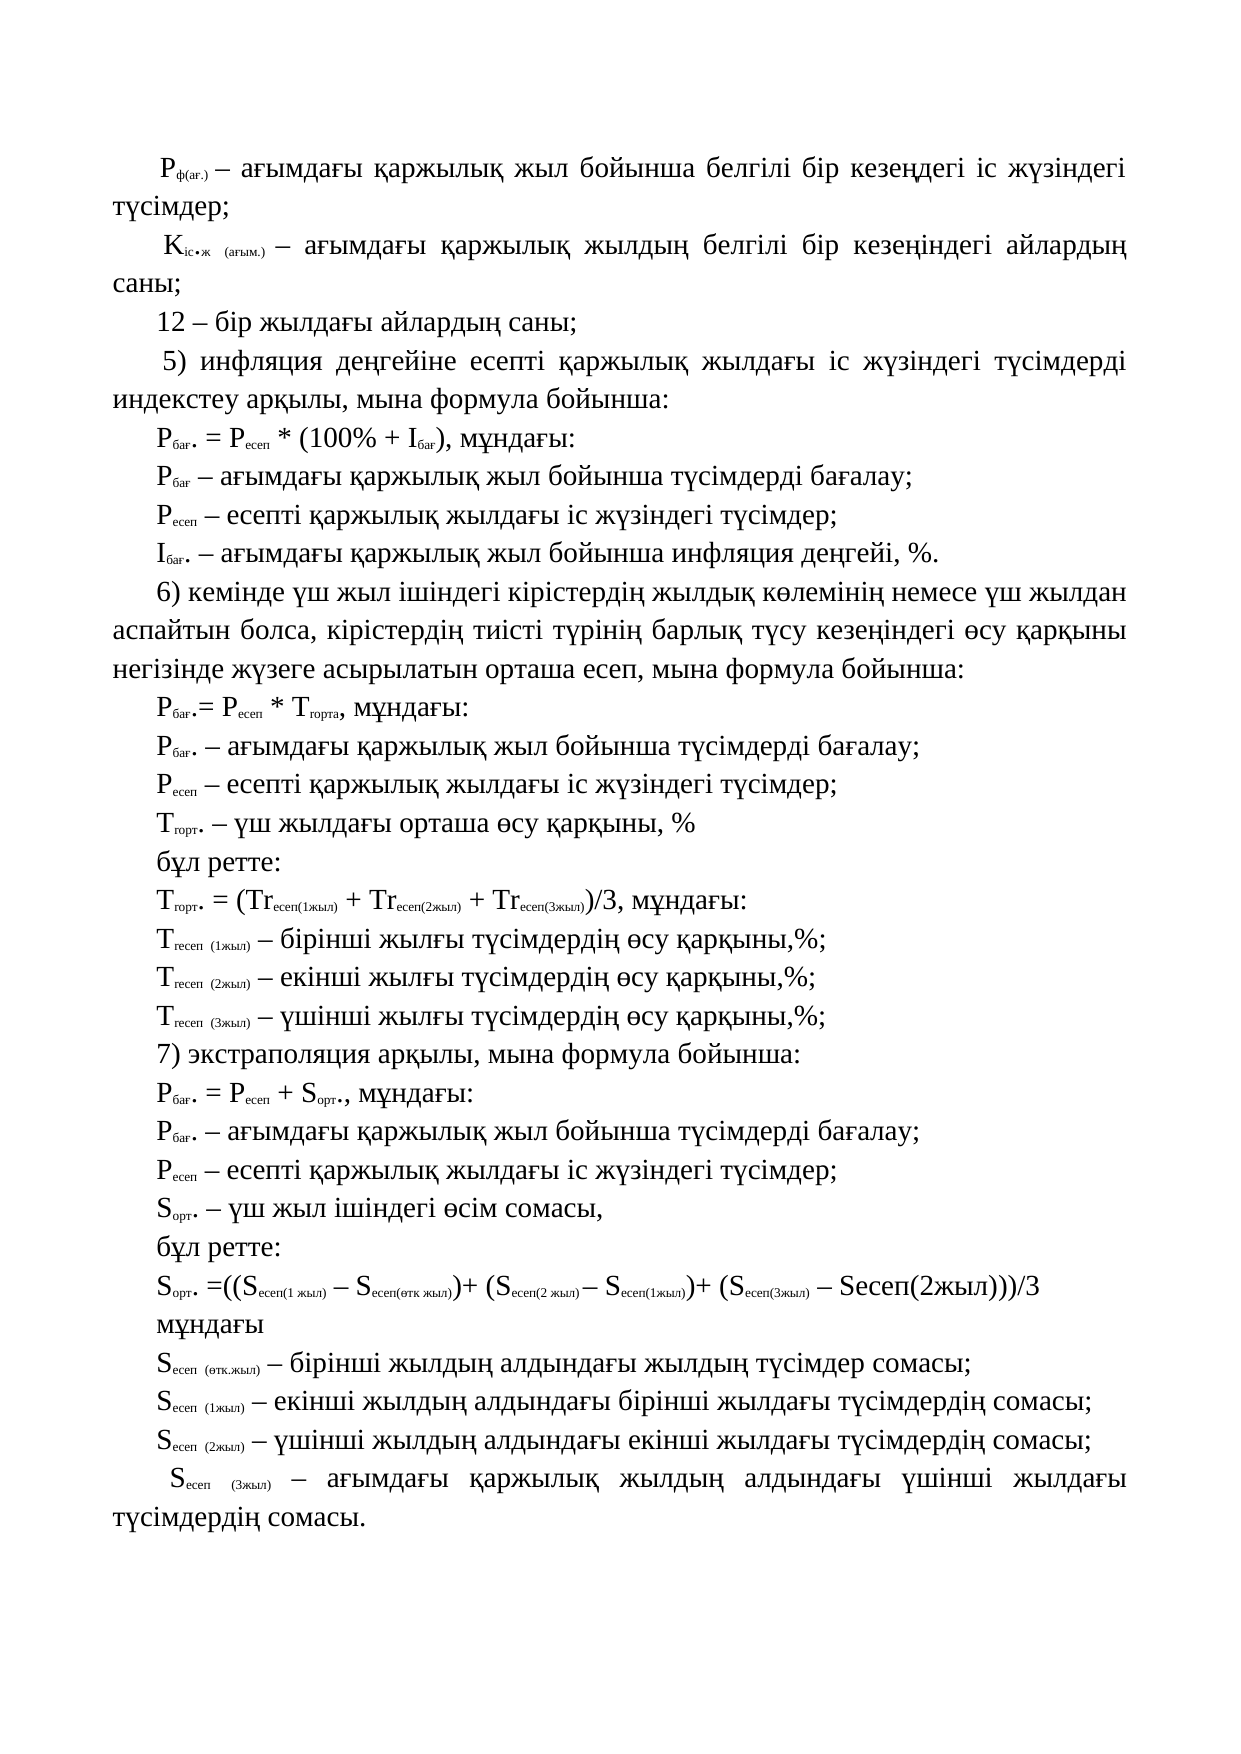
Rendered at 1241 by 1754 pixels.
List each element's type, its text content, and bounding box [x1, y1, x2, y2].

text 6) кемінде үш жыл ішіндегі кірістердің жылдық көлемінің немесе үш жылдан аспайтын болса, кірістердің тиісті түрінің барлық түсу кезеңіндегі өсу қарқыны негізінде жүзеге асырылатын орташа есеп, мына формула бойынша: [112, 574, 1128, 684]
text Pбағ. – ағымдағы қаржылық жыл бойынша түсімдерді бағалау; [112, 1113, 1128, 1147]
text Pбағ. = Pесеп + Sорт., мұндағы: [112, 1075, 1128, 1108]
text Sорт. – үш жыл ішіндегі өсім сомасы, [112, 1191, 1128, 1224]
text Pесеп – есепті қаржылық жылдағы іс жүзіндегі түсімдер; [112, 497, 1128, 530]
text Pф(ағ.) – ағымдағы қаржылық жыл бойынша белгілі бір кезеңдегі іс жүзіндегі түсімдер; [112, 150, 1128, 222]
text Pесеп – есепті қаржылық жылдағы іс жүзіндегі түсімдер; [112, 1152, 1128, 1186]
text Trорт. = (Trесеп(1жыл) + Trесеп(2жыл) + Trесеп(3жыл))/3, мұндағы: [112, 882, 1128, 916]
text Pбағ. – ағымдағы қаржылық жыл бойынша түсімдерді бағалау; [112, 728, 1128, 762]
text Sесеп (3жыл) – ағымдағы қаржылық жылдың алдындағы үшінші жылдағы түсімдердің сомасы. [112, 1460, 1128, 1532]
text Pбағ.= Pесеп * Trорта, мұндағы: [112, 689, 1128, 723]
text мұндағы [112, 1306, 1128, 1340]
text Trесеп (3жыл) – үшінші жылғы түсімдердің өсу қарқыны,%; [112, 998, 1128, 1031]
text Iбағ. – ағымдағы қаржылық жыл бойынша инфляция деңгейі, %. [112, 535, 1128, 569]
text 5) инфляция деңгейіне есепті қаржылық жылдағы іс жүзіндегі түсімдерді индекстеу арқылы, мына формула бойынша: [112, 343, 1128, 415]
text Sесеп (1жыл) – екінші жылдың алдындағы бірінші жылдағы түсімдердің сомасы; [112, 1383, 1128, 1417]
text Trесеп (2жыл) – екінші жылғы түсімдердің өсу қарқыны,%; [112, 959, 1128, 993]
text 7) экстраполяция арқылы, мына формула бойынша: [112, 1036, 1128, 1070]
text Trорт. – үш жылдағы орташа өсу қарқыны, % [112, 805, 1128, 839]
text бұл ретте: [112, 1229, 1128, 1263]
text 12 – бір жылдағы айлардың саны; [112, 304, 1128, 338]
text Pбағ. = Pесеп * (100% + Iбағ), мұндағы: [112, 420, 1128, 453]
text Trесеп (1жыл) – бірінші жылғы түсімдердің өсу қарқыны,%; [112, 921, 1128, 954]
text Pбағ – ағымдағы қаржылық жыл бойынша түсімдерді бағалау; [112, 458, 1128, 492]
text Kіс.ж (ағым.) – ағымдағы қаржылық жылдың белгілі бір кезеңіндегі айлардың саны; [112, 227, 1128, 299]
text бұл ретте: [112, 844, 1128, 877]
text Pесеп – есепті қаржылық жылдағы іс жүзіндегі түсімдер; [112, 767, 1128, 800]
text Sорт. =((Sесеп(1 жыл) – Sесеп(өтк жыл))+ (Sесеп(2 жыл) – Sесеп(1жыл))+ (Sесеп(3жыл) – Sесеп(2жыл)))/3 [112, 1268, 1128, 1301]
text Sесеп (өтк.жыл) – бірінші жылдың алдындағы жылдың түсімдер сомасы; [112, 1345, 1128, 1378]
text Sесеп (2жыл) – үшінші жылдың алдындағы екінші жылдағы түсімдердің сомасы; [112, 1422, 1128, 1455]
